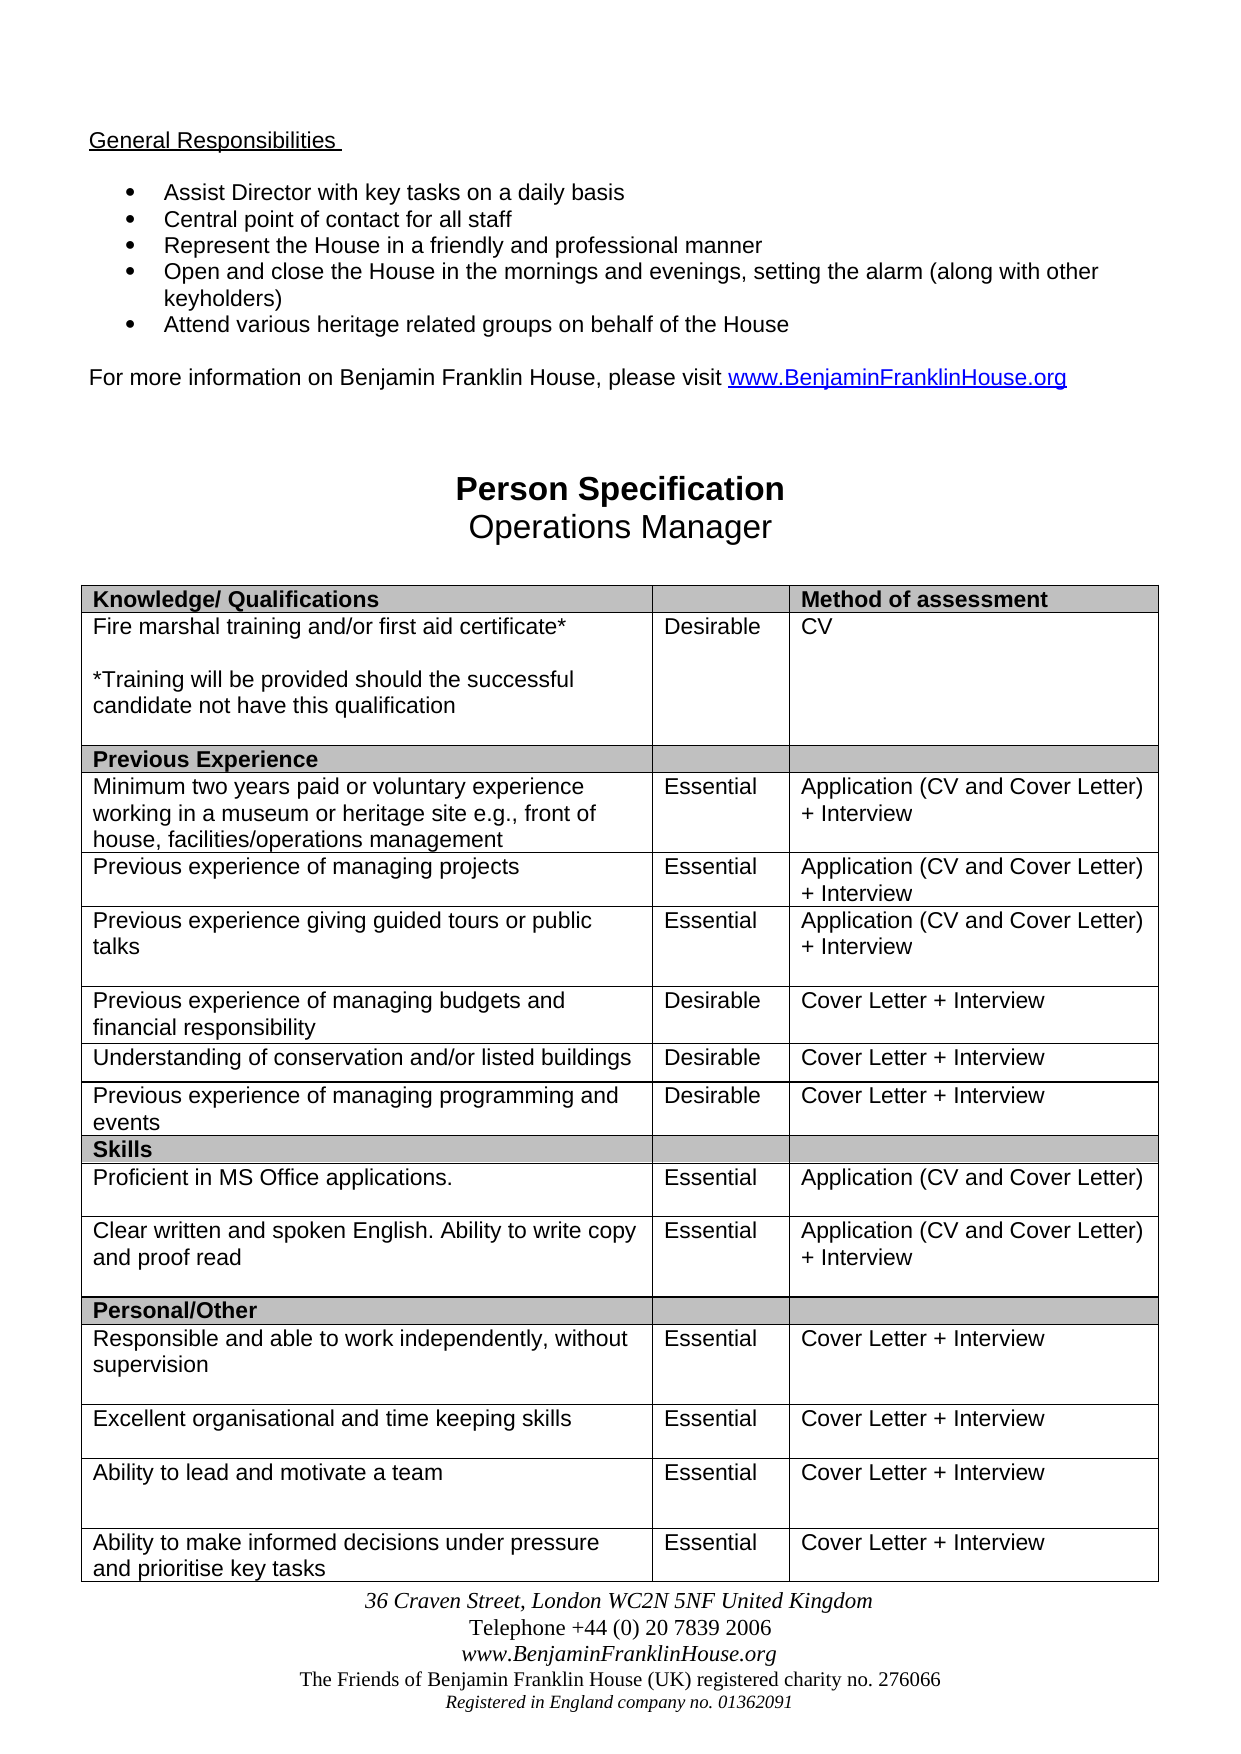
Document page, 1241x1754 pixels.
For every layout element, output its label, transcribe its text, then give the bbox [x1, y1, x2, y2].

table_cell Understanding of conservation and/or listed buildings [82, 1044, 652, 1081]
list Open and close the House in the mornings and evenings, setting the alarm (along with other keyholders) [126, 258, 1152, 311]
list Assist Director with key tasks on a daily basis [126, 179, 1152, 206]
table_header [653, 586, 789, 612]
list Central point of contact for all staff [126, 206, 1152, 232]
table_cell Previous Experience [82, 746, 652, 772]
table_cell Application (CV and Cover Letter) [790, 1164, 1158, 1216]
table_cell Application (CV and Cover Letter) + Interview [790, 853, 1158, 906]
text General Responsibilities [89, 127, 1152, 153]
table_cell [790, 1529, 1158, 1581]
table_cell Application (CV and Cover Letter) + Interview [790, 907, 1158, 986]
table_cell Proficient in MS Office applications. [82, 1164, 652, 1216]
table_cell Responsible and able to work independently, without supervision [82, 1325, 652, 1404]
table_cell Minimum two years paid or voluntary experience working in a museum or heritage site e.g., front of house, facilities/operations management [82, 773, 652, 852]
list Attend various heritage related groups on behalf of the House [126, 311, 1152, 337]
table_cell Cover Letter + Interview [790, 987, 1158, 1043]
table_cell Essential [653, 1217, 789, 1296]
list Represent the House in a friendly and professional manner [126, 232, 1152, 258]
table_cell Essential [653, 1164, 789, 1216]
table_cell Essential [653, 853, 789, 906]
table_header Method of assessment [790, 586, 1158, 612]
table_cell Essential [653, 1325, 789, 1404]
table_cell [790, 1298, 1158, 1324]
table_cell Previous experience of managing programming and events [82, 1083, 652, 1135]
table_cell CV [790, 613, 1158, 745]
table_cell [653, 1298, 789, 1324]
table_cell Desirable [653, 1044, 789, 1081]
table_cell Cover Letter + Interview [790, 1325, 1158, 1404]
table_cell Previous experience of managing budgets and financial responsibility [82, 987, 652, 1043]
table_cell Desirable [653, 613, 789, 745]
table_cell Cover Letter + Interview [790, 1044, 1158, 1081]
table_cell Essential [653, 1459, 789, 1527]
table_cell Essential [653, 1405, 789, 1458]
table_cell Desirable [653, 1083, 789, 1135]
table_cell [82, 1529, 652, 1581]
table_cell Clear written and spoken English. Ability to write copy and proof read [82, 1217, 652, 1296]
table_cell Cover Letter + Interview [790, 1083, 1158, 1135]
table_cell Essential [653, 907, 789, 986]
table_cell Fire marshal training and/or first aid certificate* *Training will be provided should the successful candidate not have this qualification [82, 613, 652, 745]
table_cell [790, 1136, 1158, 1162]
table_header Knowledge/ Qualifications [82, 586, 652, 612]
table_cell Application (CV and Cover Letter) + Interview [790, 773, 1158, 852]
table_cell Essential [653, 773, 789, 852]
table_cell Personal/Other [82, 1298, 652, 1324]
table_cell Cover Letter + Interview [790, 1405, 1158, 1458]
table_cell Desirable [653, 987, 789, 1043]
table_cell [790, 746, 1158, 772]
table_cell Skills [82, 1136, 652, 1162]
table_cell [653, 746, 789, 772]
table_cell Ability to lead and motivate a team [82, 1459, 652, 1527]
table_cell Previous experience of managing projects [82, 853, 652, 906]
text Person Specification [89, 469, 1152, 508]
text For more information on Benjamin Franklin House, please visit www.BenjaminFranklinHouse.org [89, 364, 1152, 390]
table_cell [653, 1136, 789, 1162]
table_cell Cover Letter + Interview [790, 1459, 1158, 1527]
text Operations Manager [89, 508, 1152, 546]
table_cell Previous experience giving guided tours or public talks [82, 907, 652, 986]
table_cell Essential [653, 1529, 789, 1581]
table_cell Excellent organisational and time keeping skills [82, 1405, 652, 1458]
table_cell Application (CV and Cover Letter) + Interview [790, 1217, 1158, 1296]
